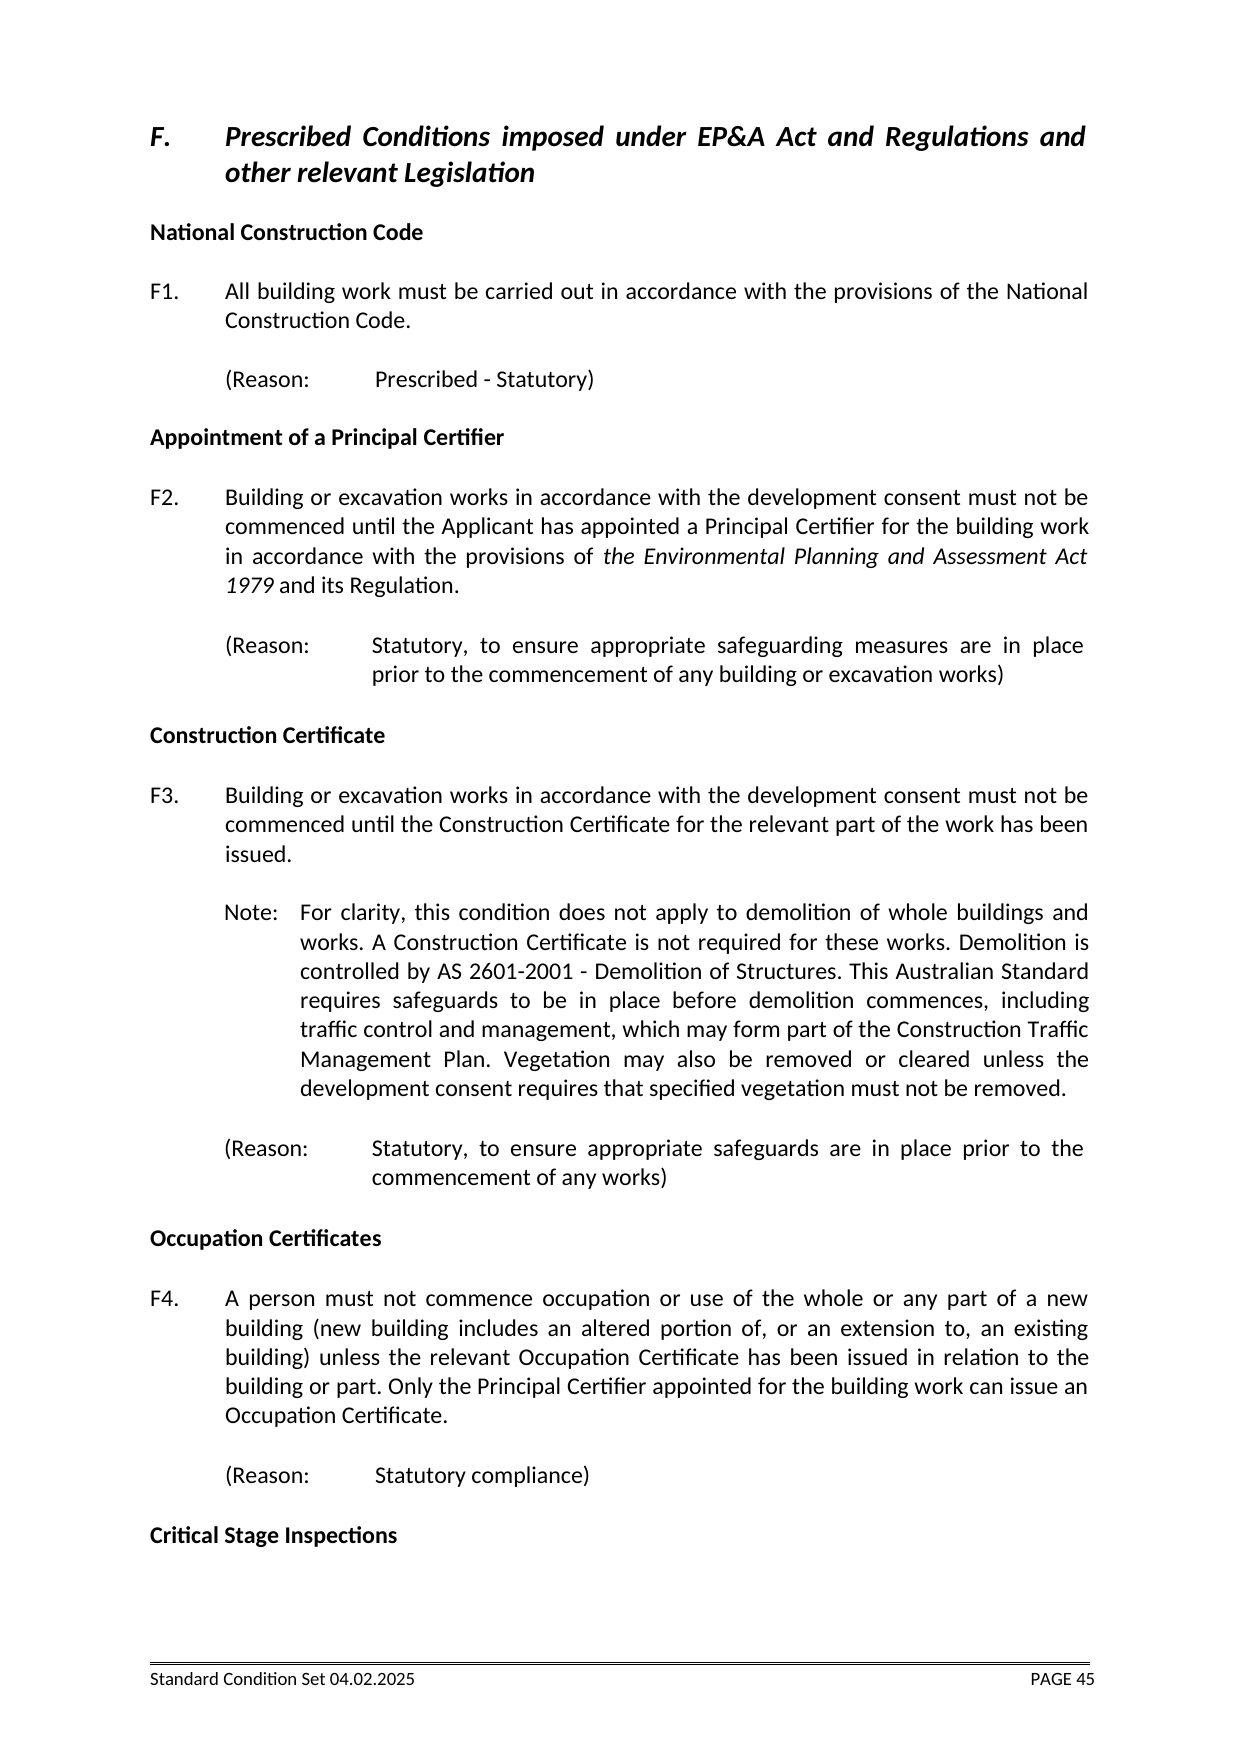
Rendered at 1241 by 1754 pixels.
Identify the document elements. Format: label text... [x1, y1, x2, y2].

text Building or excavation works in accordance with the development consent must not be commenced until the Applicant has appointed a Principal Certifier for the building work in accordance with the provisions of the Environmental Planning and Assessment Act 1979 and its Regulation. [150, 482, 1090, 599]
text All building work must be carried out in accordance with the provisions of the National Construction Code. [150, 276, 1090, 334]
subtitle National Construction Code F1 [150, 217, 1090, 247]
list Note: For clarity, this condition does not apply to demolition of whole buildings and works. A Construction Certificate is not required for these works. Demolition is controlled by AS 2601-2001 - Demolition of Structures. This Australian Standard requires safeguards to be in place before demolition commences, including traffic control and management, which may form part of the Construction Traffic Management Plan. Vegetation may also be removed or cleared unless the development consent requires that specified vegetation must not be removed. [224, 897, 1090, 1102]
text A person must not commence occupation or use of the whole or any part of a new building (new building includes an altered portion of, or an extension to, an existing building) unless the relevant Occupation Certificate has been issued in relation to the building or part. Only the Principal Certifier appointed for the building work can issue an Occupation Certificate. [150, 1283, 1090, 1430]
subtitle Construction Certificate F4 [150, 720, 1090, 750]
subtitle Occupation Certificates F5 [150, 1223, 1090, 1253]
text (Reason: Statutory compliance) [155, 1460, 1085, 1489]
text (Reason: Prescribed - Statutory) [150, 364, 1090, 393]
text (Reason: Statutory, to ensure appropriate safeguards are in place prior to the commencement of any works) [224, 1133, 1085, 1191]
subtitle F. Prescribed Conditions imposed under EP&A Act and Regulations and other relevant Legislation [150, 118, 1090, 189]
text (Reason: Statutory, to ensure appropriate safeguarding measures are in place prior to the commencement of any building or excavation works) [225, 630, 1085, 688]
text Building or excavation works in accordance with the development consent must not be commenced until the Construction Certificate for the relevant part of the work has been issued. [150, 780, 1090, 868]
subtitle Critical Stage Inspections F6 [150, 1520, 1090, 1549]
subtitle Appointment of a Principal Certifier F3 [150, 422, 1090, 452]
